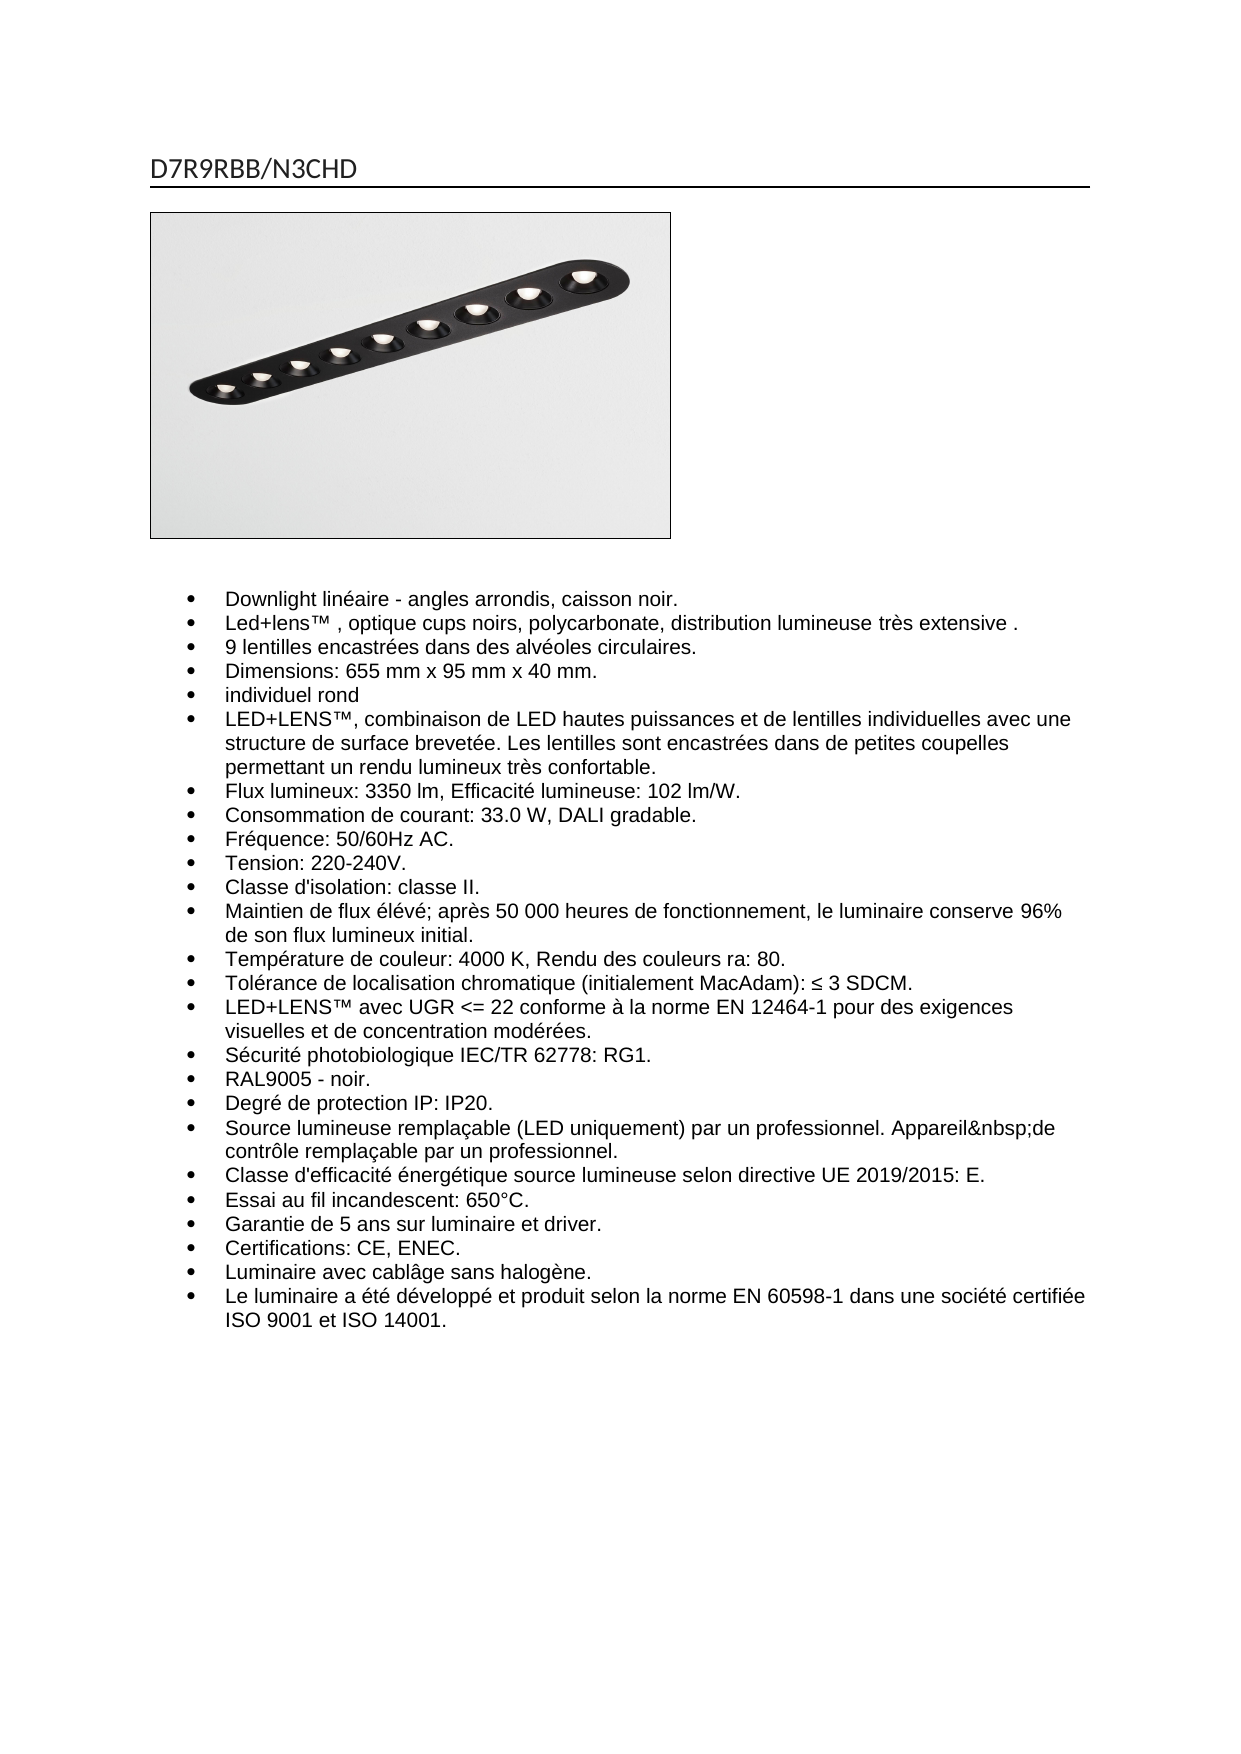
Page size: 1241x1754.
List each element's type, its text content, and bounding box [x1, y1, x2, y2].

list Classe d'efficacité énergétique source lumineuse selon directive UE 2019/2015: E. [187, 1163, 1090, 1187]
list Led+lens™ , optique cups noirs, polycarbonate, distribution lumineuse très extensive . [187, 610, 1090, 634]
list Downlight linéaire - angles arrondis, caisson noir. [187, 586, 1090, 610]
list Essai au fil incandescent: 650°C. [187, 1187, 1090, 1211]
list Le luminaire a été développé et produit selon la norme EN 60598-1 dans une société certifiée ISO 9001 et ISO 14001. [187, 1284, 1090, 1332]
list Tolérance de localisation chromatique (initialement MacAdam): ≤ 3 SDCM. [187, 971, 1090, 995]
list Degré de protection IP: IP20. [187, 1091, 1090, 1115]
list Fréquence: 50/60Hz AC. [187, 827, 1090, 851]
list Température de couleur: 4000 K, Rendu des couleurs ra: 80. [187, 947, 1090, 971]
list Certifications: CE, ENEC. [187, 1236, 1090, 1259]
list Flux lumineux: 3350 lm, Efficacité lumineuse: 102 lm/W. [187, 779, 1090, 803]
list RAL9005 - noir. [187, 1067, 1090, 1091]
list Luminaire avec cablâge sans halogène. [187, 1259, 1090, 1284]
list Tension: 220-240V. [187, 851, 1090, 875]
list Source lumineuse remplaçable (LED uniquement) par un professionnel. Appareil&nbsp;de contrôle remplaçable par un professionnel. [187, 1115, 1090, 1163]
list Classe d'isolation: classe II. [187, 875, 1090, 899]
list Garantie de 5 ans sur luminaire et driver. [187, 1211, 1090, 1236]
list LED+LENS™ avec UGR <= 22 conforme à la norme EN 12464-1 pour des exigences visuelles et de concentration modérées. [187, 995, 1090, 1043]
list 9 lentilles encastrées dans des alvéoles circulaires. [187, 634, 1090, 658]
list Sécurité photobiologique IEC/TR 62778: RG1. [187, 1043, 1090, 1067]
list Dimensions: 655 mm x 95 mm x 40 mm. [187, 658, 1090, 683]
text D7R9RBB/N3CHD [150, 150, 1090, 186]
list individuel rond [187, 683, 1090, 707]
picture [151, 213, 670, 538]
list Consommation de courant: 33.0 W, DALI gradable. [187, 803, 1090, 827]
list LED+LENS™, combinaison de LED hautes puissances et de lentilles individuelles avec une structure de surface brevetée. Les lentilles sont encastrées dans de petites coupelles permettant un rendu lumineux très confortable. [187, 707, 1090, 779]
list Maintien de flux élévé; après 50 000 heures de fonctionnement, le luminaire conserve 96% de son flux lumineux initial. [187, 899, 1090, 947]
